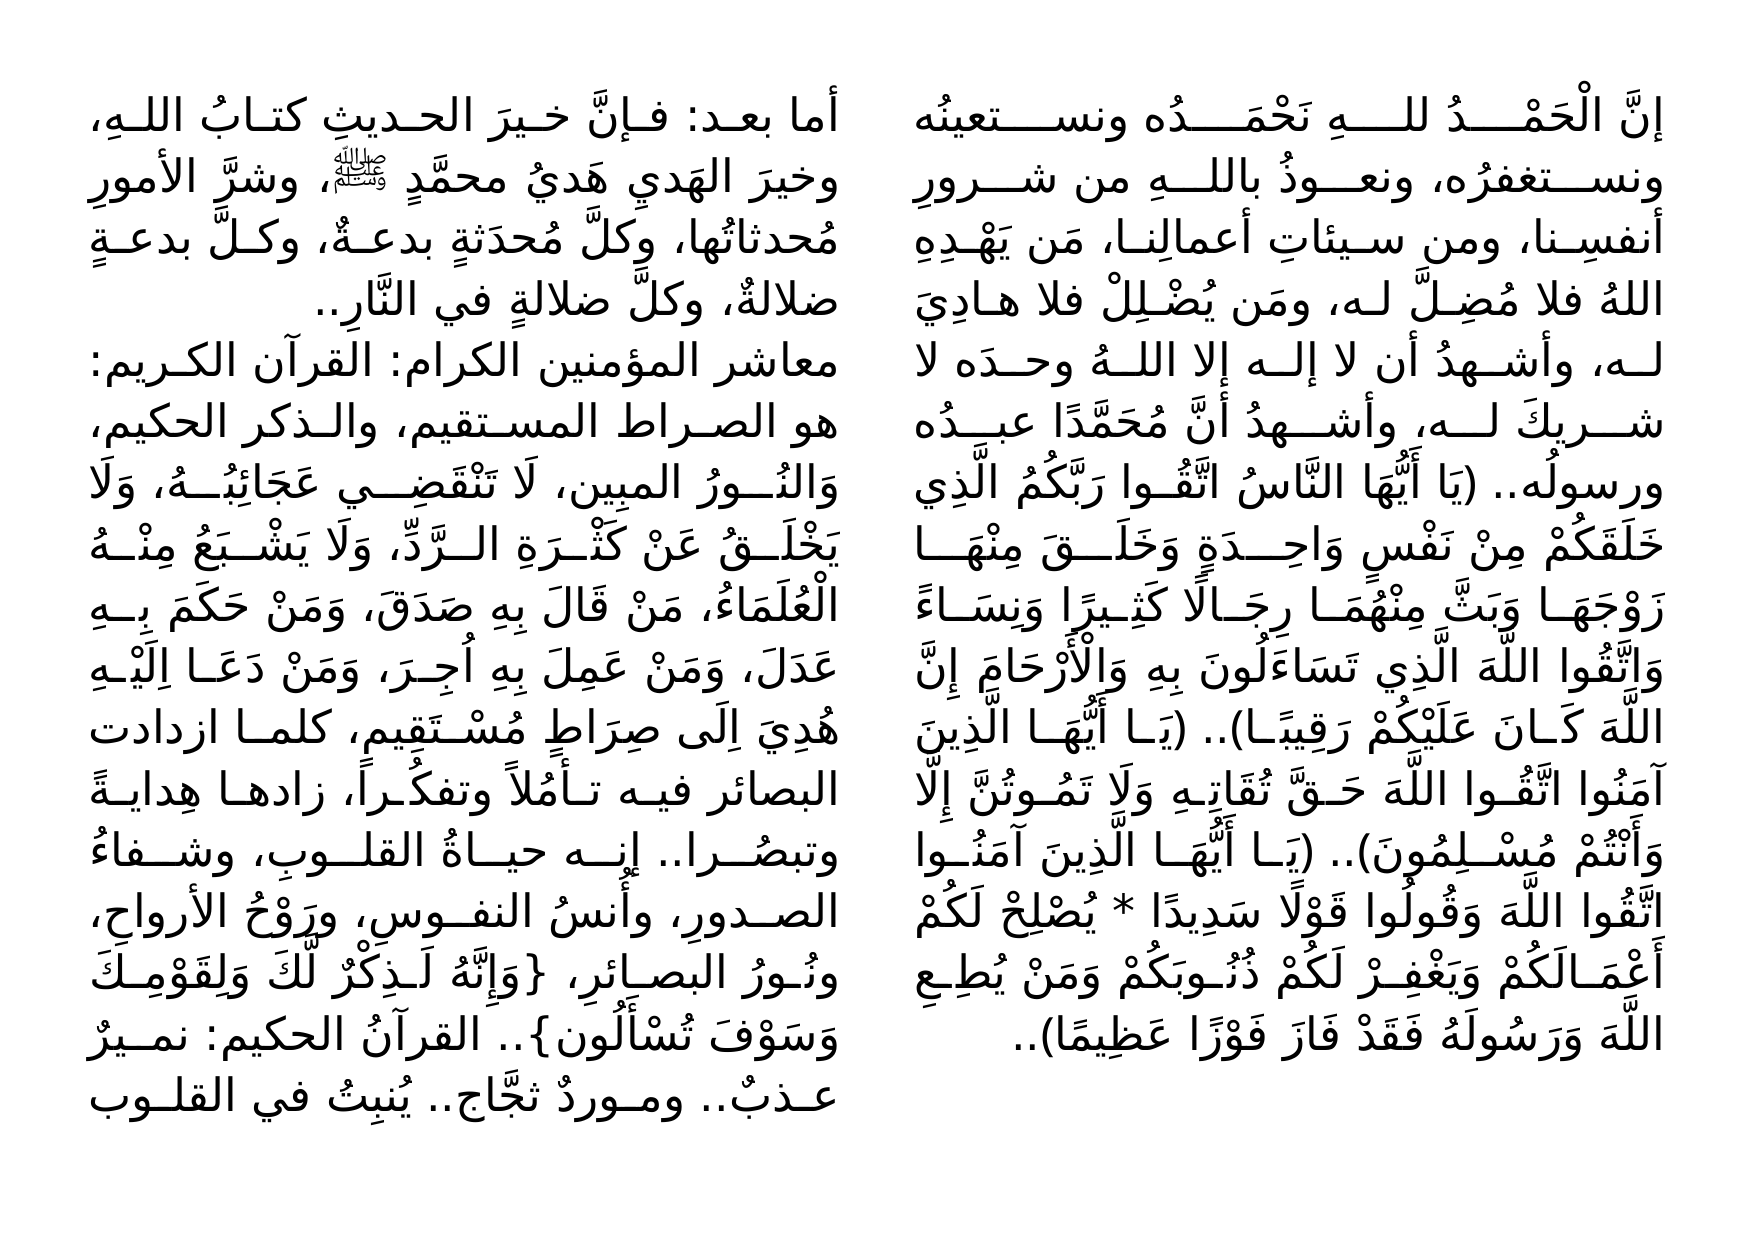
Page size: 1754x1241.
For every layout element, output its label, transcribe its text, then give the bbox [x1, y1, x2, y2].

text إنَّ الْحَمْدُ للهِ نَحْمَدُه ونستعينُه ونستغفرُه، ونعوذُ باللهِ من شرورِ أنفسِنا، ومن سيئاتِ أعمالِنا، مَن يَهْدِهِ اللهُ فلا مُضِلَّ له، ومَن يُضْلِلْ فلا هادِيَ له، وأشهدُ أن لا إله إلا اللهُ وحدَه لا شريكَ له، وأشهدُ أنَّ مُحَمَّدًا عبدُه ورسولُه.. ﴿يَا أَيُّهَا النَّاسُ اتَّقُوا رَبَّكُمُ الَّذِي خَلَقَكُمْ مِنْ نَفْسٍ وَاحِدَةٍ وَخَلَقَ مِنْهَا زَوْجَهَا وَبَثَّ مِنْهُمَا رِجَالًا كَثِيرًا وَنِسَاءً وَاتَّقُوا اللَّهَ الَّذِي تَسَاءَلُونَ بِهِ وَالْأَرْحَامَ إِنَّ اللَّهَ كَانَ عَلَيْكُمْ رَقِيبًا﴾.. ﴿يَا أَيُّهَا الَّذِينَ آمَنُوا اتَّقُوا اللَّهَ حَقَّ تُقَاتِهِ وَلَا تَمُوتُنَّ إِلَّا وَأَنْتُمْ مُسْلِمُونَ﴾.. ﴿يَا أَيُّهَا الَّذِينَ آمَنُوا اتَّقُوا اللَّهَ وَقُولُوا قَوْلًا سَدِيدًا * يُصْلِحْ لَكُمْ أَعْمَالَكُمْ وَيَغْفِرْ لَكُمْ ذُنُوبَكُمْ وَمَنْ يُطِعِ اللَّهَ وَرَسُولَهُ فَقَدْ فَازَ فَوْزًا عَظِيمًا﴾.. [914, 89, 1665, 1061]
text أما بعد: فإنَّ خيرَ الحديثِ كتابُ اللهِ، وخيرَ الهَديِ هَديُ محمَّدٍ ﷺ، وشرَّ الأمورِ مُحدثاتُها، وكلَّ مُحدَثةٍ بدعةٌ، وكلَّ بدعةٍ ضلالةٌ، وكلَّ ضلالةٍ في النَّارِ.. [89, 89, 840, 326]
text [89, 334, 840, 1122]
